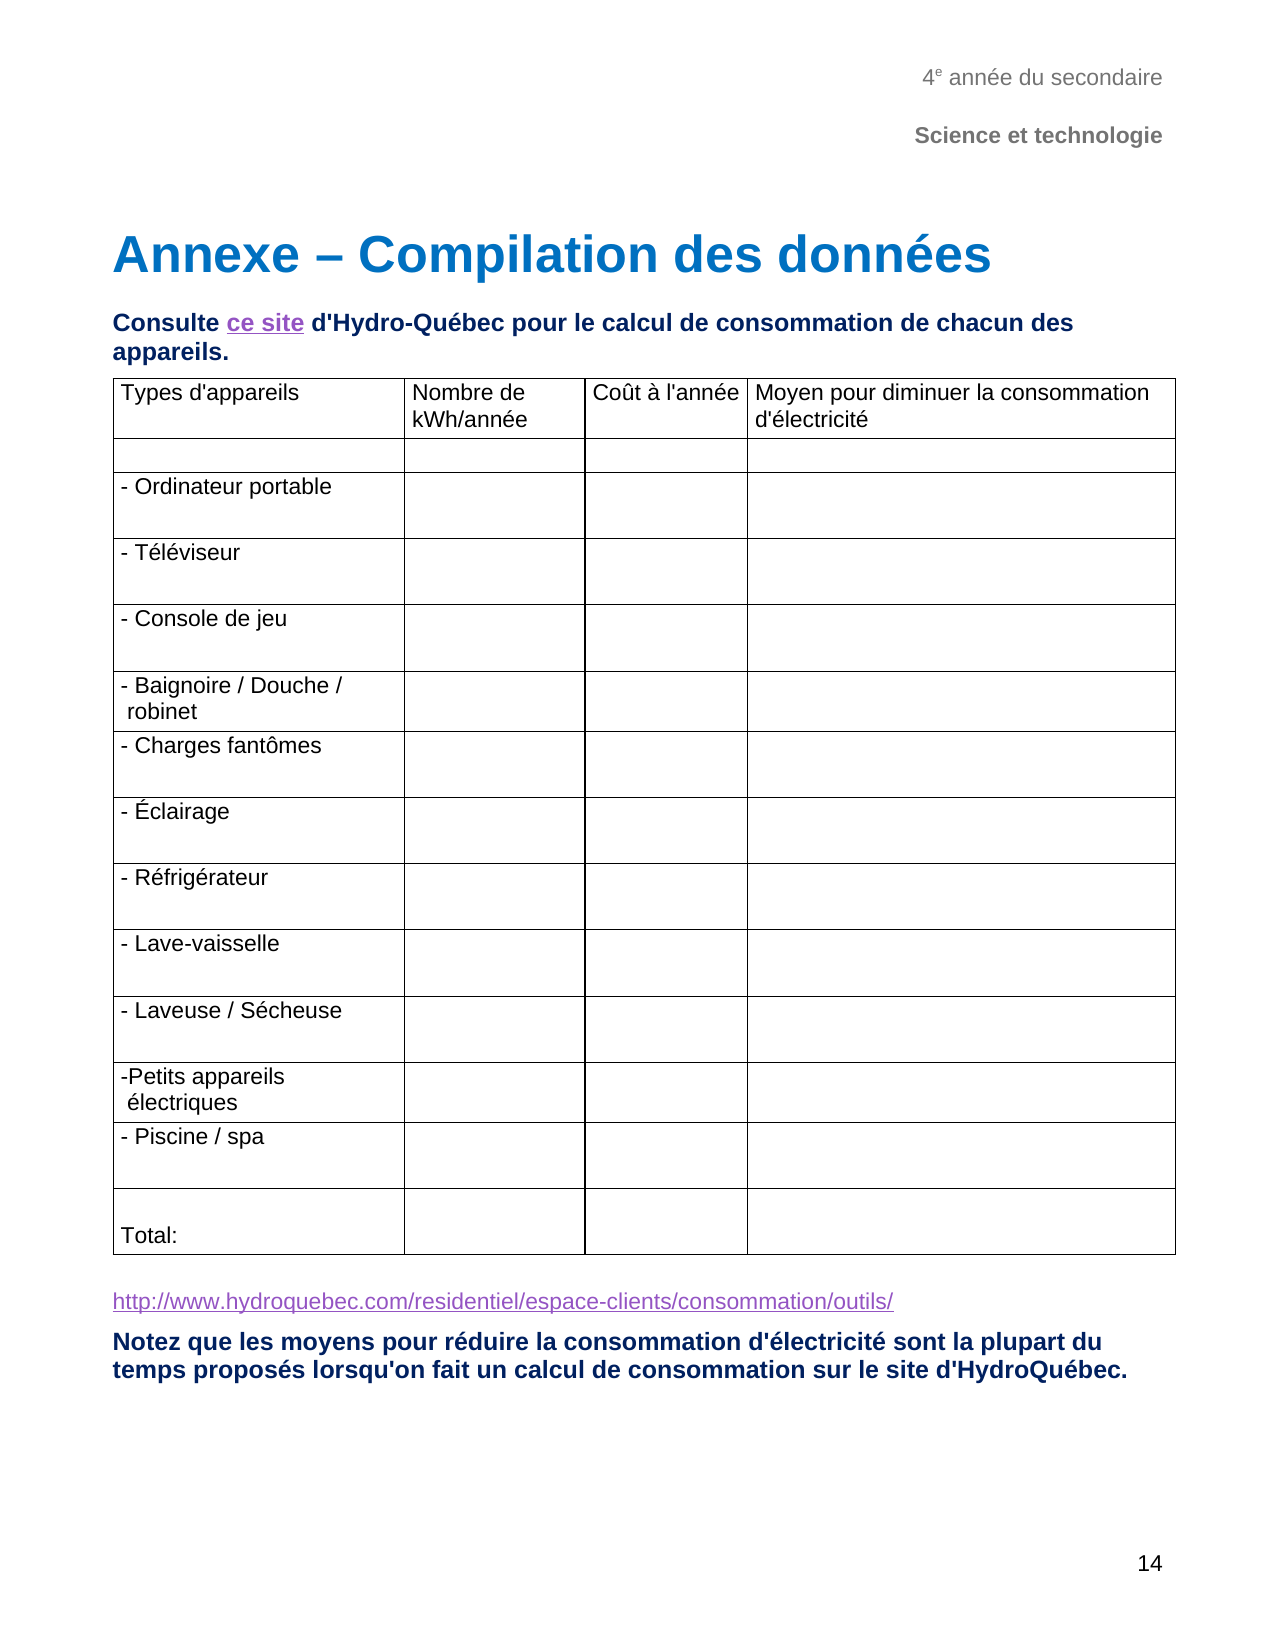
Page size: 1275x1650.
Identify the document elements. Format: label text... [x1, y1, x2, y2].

table_header Types d'appareils [114, 379, 404, 438]
table_cell [405, 732, 584, 797]
table_cell -Petits appareils électriques [114, 1063, 404, 1122]
table_cell [586, 439, 747, 472]
table_cell [586, 997, 747, 1062]
table_cell [748, 930, 1175, 996]
table_cell [748, 1063, 1175, 1122]
table_cell [405, 997, 584, 1062]
table_cell [586, 732, 747, 797]
table_cell [586, 1063, 747, 1122]
text http://www.hydroquebec.com/residentiel/espace-clients/consommation/outils/ [112, 1288, 1162, 1314]
table_header Coût à l'année [586, 379, 747, 438]
table_cell [405, 672, 584, 731]
table_cell [114, 439, 404, 472]
text Notez que les moyens pour réduire la consommation d'électricité sont la plupart du temps proposés lorsqu'on fait un calcul de consommation sur le site d'HydroQuébec. [112, 1327, 1162, 1384]
table_cell - Lave-vaisselle [114, 930, 404, 996]
table_cell [405, 1189, 584, 1254]
text Annexe – Compilation des données [112, 223, 1162, 283]
table_cell [586, 605, 747, 671]
table_cell [586, 930, 747, 996]
table_cell - Téléviseur [114, 539, 404, 604]
table_header Moyen pour diminuer la consommation d'électricité [748, 379, 1175, 438]
table_cell [748, 1123, 1175, 1188]
table_cell - Réfrigérateur [114, 864, 404, 929]
table_cell [748, 439, 1175, 472]
table_cell [748, 1189, 1175, 1254]
table_cell [748, 997, 1175, 1062]
table_cell [748, 672, 1175, 731]
table_cell [748, 798, 1175, 863]
table_cell [586, 672, 747, 731]
table_cell - Console de jeu [114, 605, 404, 671]
table_cell - Charges fantômes [114, 732, 404, 797]
table_cell [748, 732, 1175, 797]
table_cell [586, 864, 747, 929]
table_cell [405, 439, 584, 472]
table_cell [405, 605, 584, 671]
table_cell [586, 1189, 747, 1254]
table_cell [586, 798, 747, 863]
text Consulte ce site d'Hydro-Québec pour le calcul de consommation de chacun des appareils. [112, 308, 1162, 366]
table_header Nombre de kWh/année [405, 379, 584, 438]
table_cell [586, 539, 747, 604]
table_cell [405, 539, 584, 604]
table_cell [586, 1123, 747, 1188]
table_cell - Ordinateur portable [114, 473, 404, 538]
table_cell [405, 864, 584, 929]
table_cell [748, 539, 1175, 604]
table_cell - Piscine / spa [114, 1123, 404, 1188]
table_cell [748, 605, 1175, 671]
text Science et technologie [112, 122, 1162, 148]
table_cell - Laveuse / Sécheuse [114, 997, 404, 1062]
table_cell [748, 473, 1175, 538]
table_cell [405, 798, 584, 863]
table_cell [586, 473, 747, 538]
table_cell [748, 864, 1175, 929]
table_cell [405, 1063, 584, 1122]
table_cell Total: [114, 1189, 404, 1254]
table_cell - Éclairage [114, 798, 404, 863]
table_cell [405, 473, 584, 538]
table_cell [405, 1123, 584, 1188]
table_cell - Baignoire / Douche / robinet [114, 672, 404, 731]
table_cell [405, 930, 584, 996]
